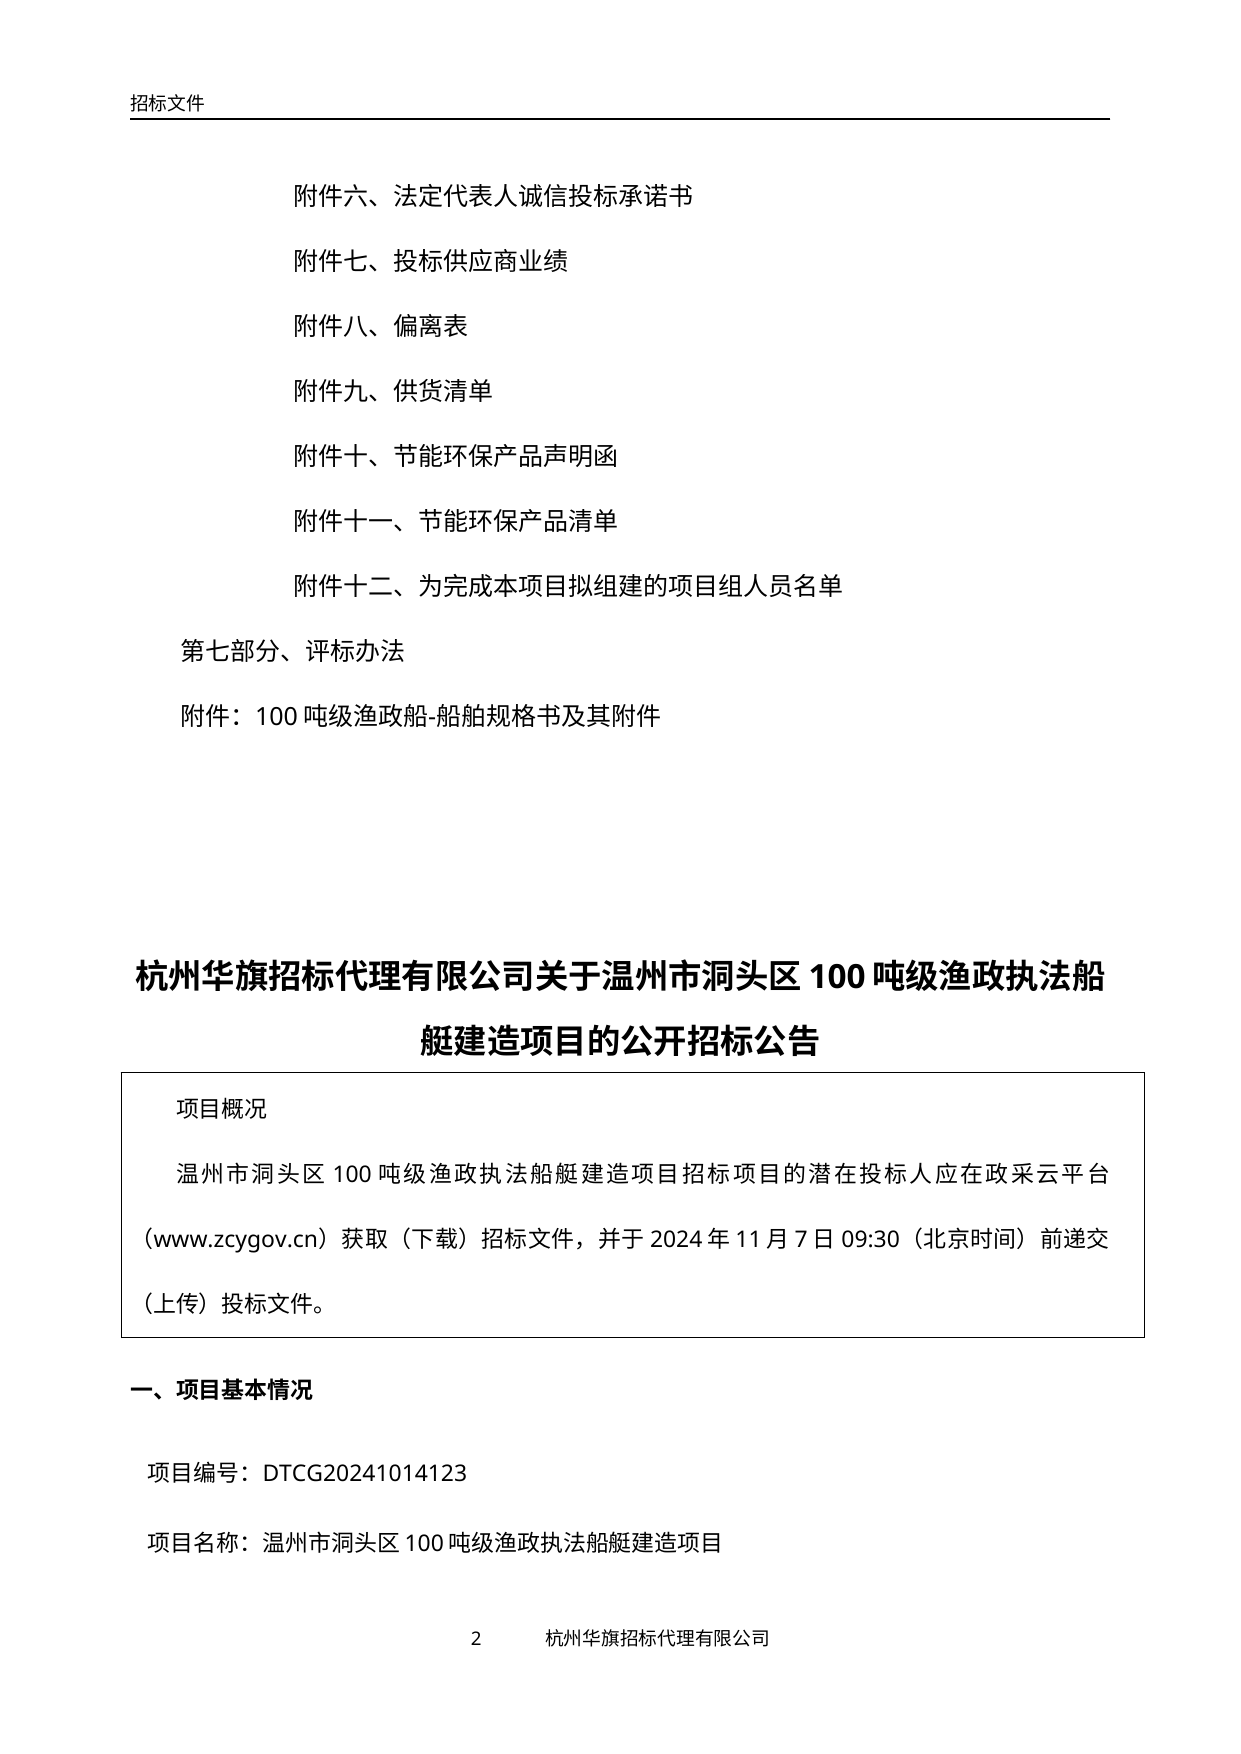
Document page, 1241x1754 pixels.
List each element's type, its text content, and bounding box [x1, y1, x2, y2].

text 项目名称：温州市洞头区100吨级渔政执法船艇建造项目 [130, 1509, 1110, 1574]
text 附件九、供货清单 [130, 357, 1110, 422]
text 第七部分、评标办法 [130, 617, 1110, 682]
text 附件十二、为完成本项目拟组建的项目组人员名单 [130, 552, 1110, 617]
text 温州市洞头区100吨级渔政执法船艇建造项目招标项目的潜在投标人应在政采云平台（www.zcygov.cn）获取（下载）招标文件，并于2024年11月7日 09:30（北京时间）前递交（上传）投标文件。 [122, 1137, 1144, 1337]
text 附件七、投标供应商业绩 [130, 227, 1110, 292]
text 一、项目基本情况 [130, 1356, 1110, 1421]
text 附件十、节能环保产品声明函 [130, 422, 1110, 487]
text 杭州华旗招标代理有限公司关于温州市洞头区100吨级渔政执法船艇建造项目的公开招标公告 [130, 942, 1110, 1072]
text 附件六、法定代表人诚信投标承诺书 [130, 162, 1110, 227]
text 项目编号：DTCG20241014123 [130, 1439, 1110, 1504]
text 附件十一、节能环保产品清单 [130, 487, 1110, 552]
text 项目概况 [122, 1073, 1144, 1137]
text 附件八、偏离表 [130, 292, 1110, 357]
list 附件：100吨级渔政船-船舶规格书及其附件 [130, 682, 1110, 747]
